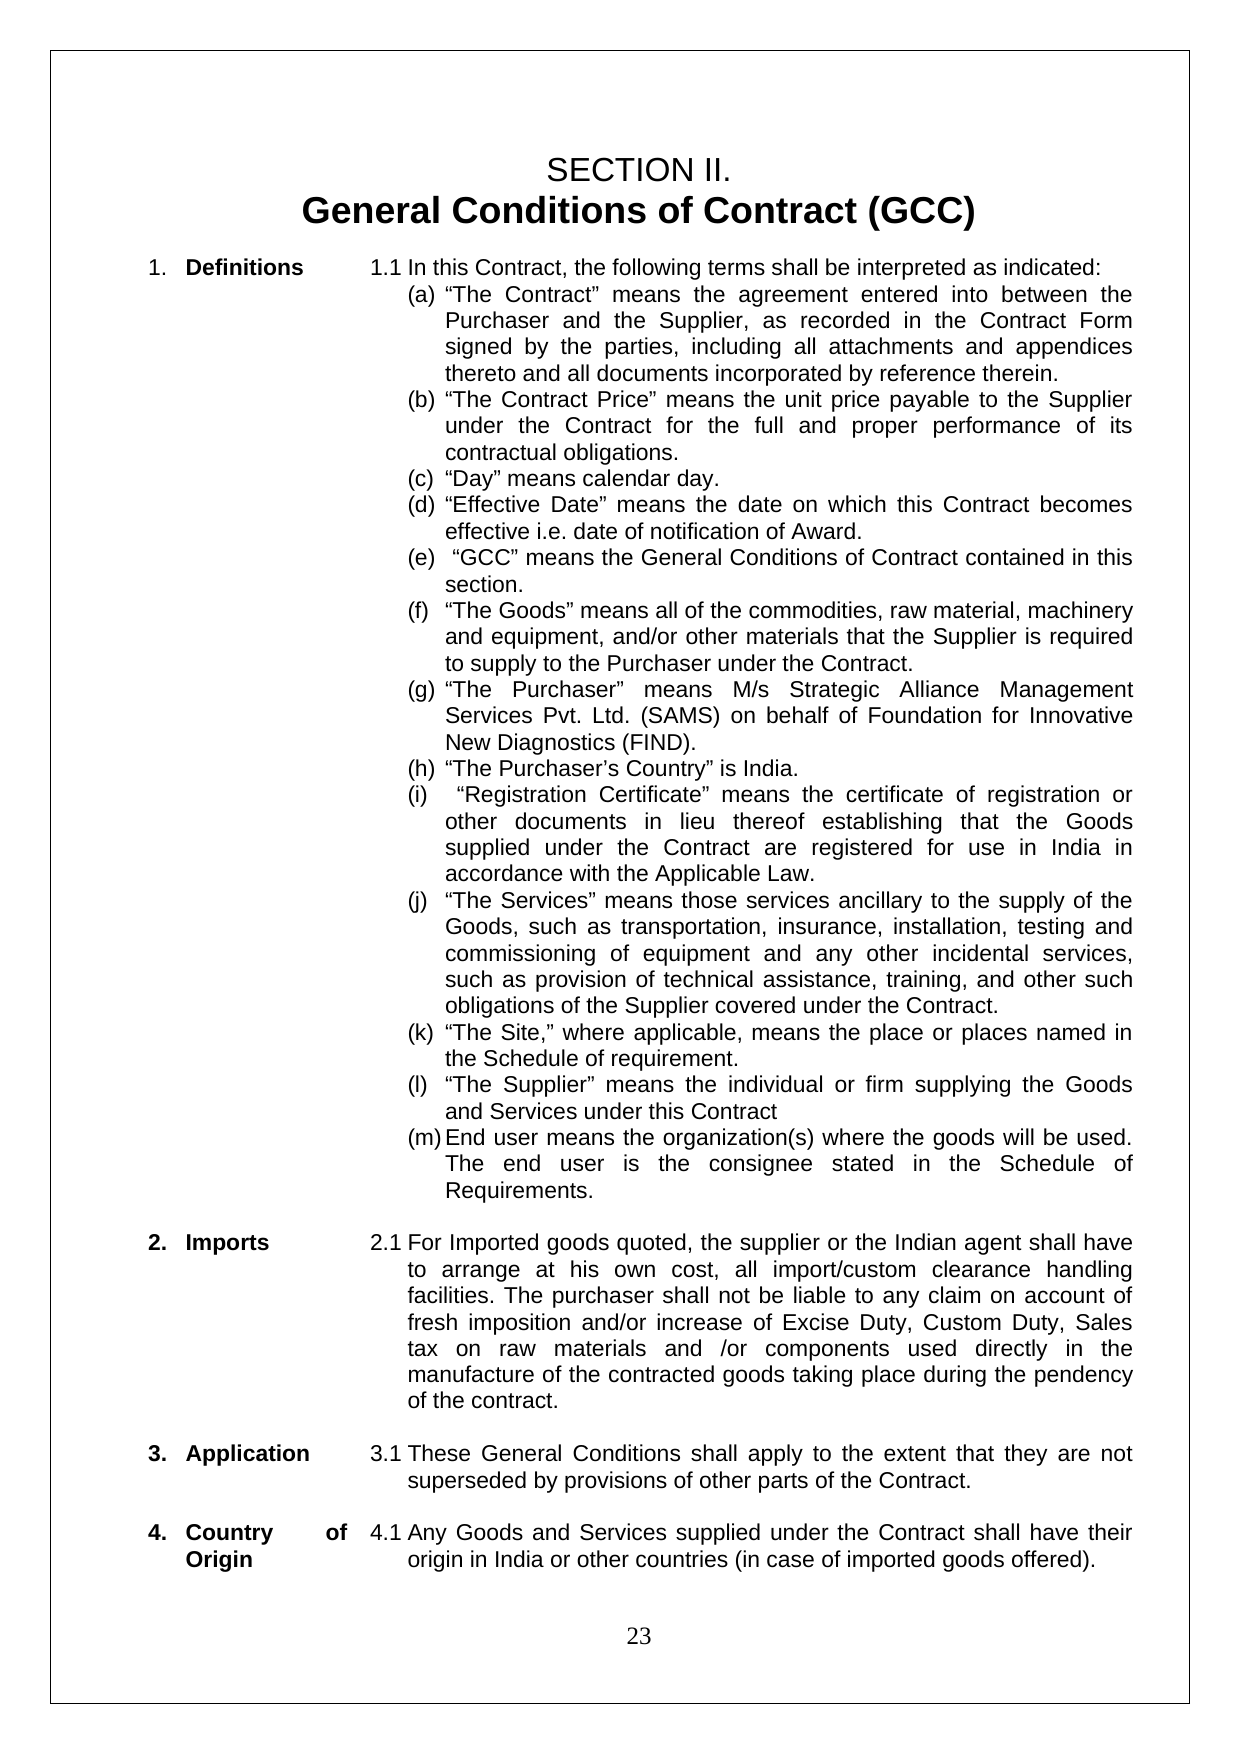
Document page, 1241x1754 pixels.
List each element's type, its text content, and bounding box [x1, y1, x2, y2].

table_cell These General Conditions shall apply to the extent that they are not superseded by provisions of other parts of the Contract. [359, 1440, 1145, 1519]
table_cell Application [137, 1440, 358, 1519]
table_header In this Contract, the following terms shall be interpreted as indicated: “The Contract” means the agreement entered into between the Purchaser and the Supplier, as recorded in the Contract Form signed by the parties, including all attachments and appendices thereto and all documents incorporated by reference therein. “The Contract Price” means the unit price payable to the Supplier under the Contract for the full and proper performance of its contractual obligations. “Day” means calendar day. “Effective Date” means the date on which this Contract becomes effective i.e. date of notification of Award. “GCC” means the General Conditions of Contract contained in this section. “The Goods” means all of the commodities, raw material, machinery and equipment, and/or other materials that the Supplier is required to supply to the Purchaser under the Contract. “The Purchaser” means M/s Strategic Alliance Management Services Pvt. Ltd. (SAMS) on behalf of Foundation for Innovative New Diagnostics (FIND). “The Purchaser’s Country” is India. “Registration Certificate” means the certificate of registration or other documents in lieu thereof establishing that the Goods supplied under the Contract are registered for use in India in accordance with the Applicable Law. “The Services” means those services ancillary to the supply of the Goods, such as transportation, insurance, installation, testing and commissioning of equipment and any other incidental services, such as provision of technical assistance, training, and other such obligations of the Supplier covered under the Contract. “The Site,” where applicable, means the place or places named in the Schedule of requirement. “The Supplier” means the individual or firm supplying the Goods and Services under this Contract End user means the organization(s) where the goods will be used. The end user is the consignee stated in the Schedule of Requirements. [359, 254, 1145, 1229]
table_cell Any Goods and Services supplied under the Contract shall have their origin in India or other countries (in case of imported goods offered). [359, 1519, 1145, 1598]
table_cell For Imported goods quoted, the supplier or the Indian agent shall have to arrange at his own cost, all import/custom clearance handling facilities. The purchaser shall not be liable to any claim on account of fresh imposition and/or increase of Excise Duty, Custom Duty, Sales tax on raw materials and /or components used directly in the manufacture of the contracted goods taking place during the pendency of the contract. [359, 1229, 1145, 1440]
table_cell Imports [137, 1229, 358, 1440]
table_cell Country of Origin [137, 1519, 358, 1598]
text General Conditions of Contract (GCC) [148, 188, 1130, 232]
text SECTION II. [148, 150, 1130, 188]
table_header Definitions [137, 254, 358, 1229]
